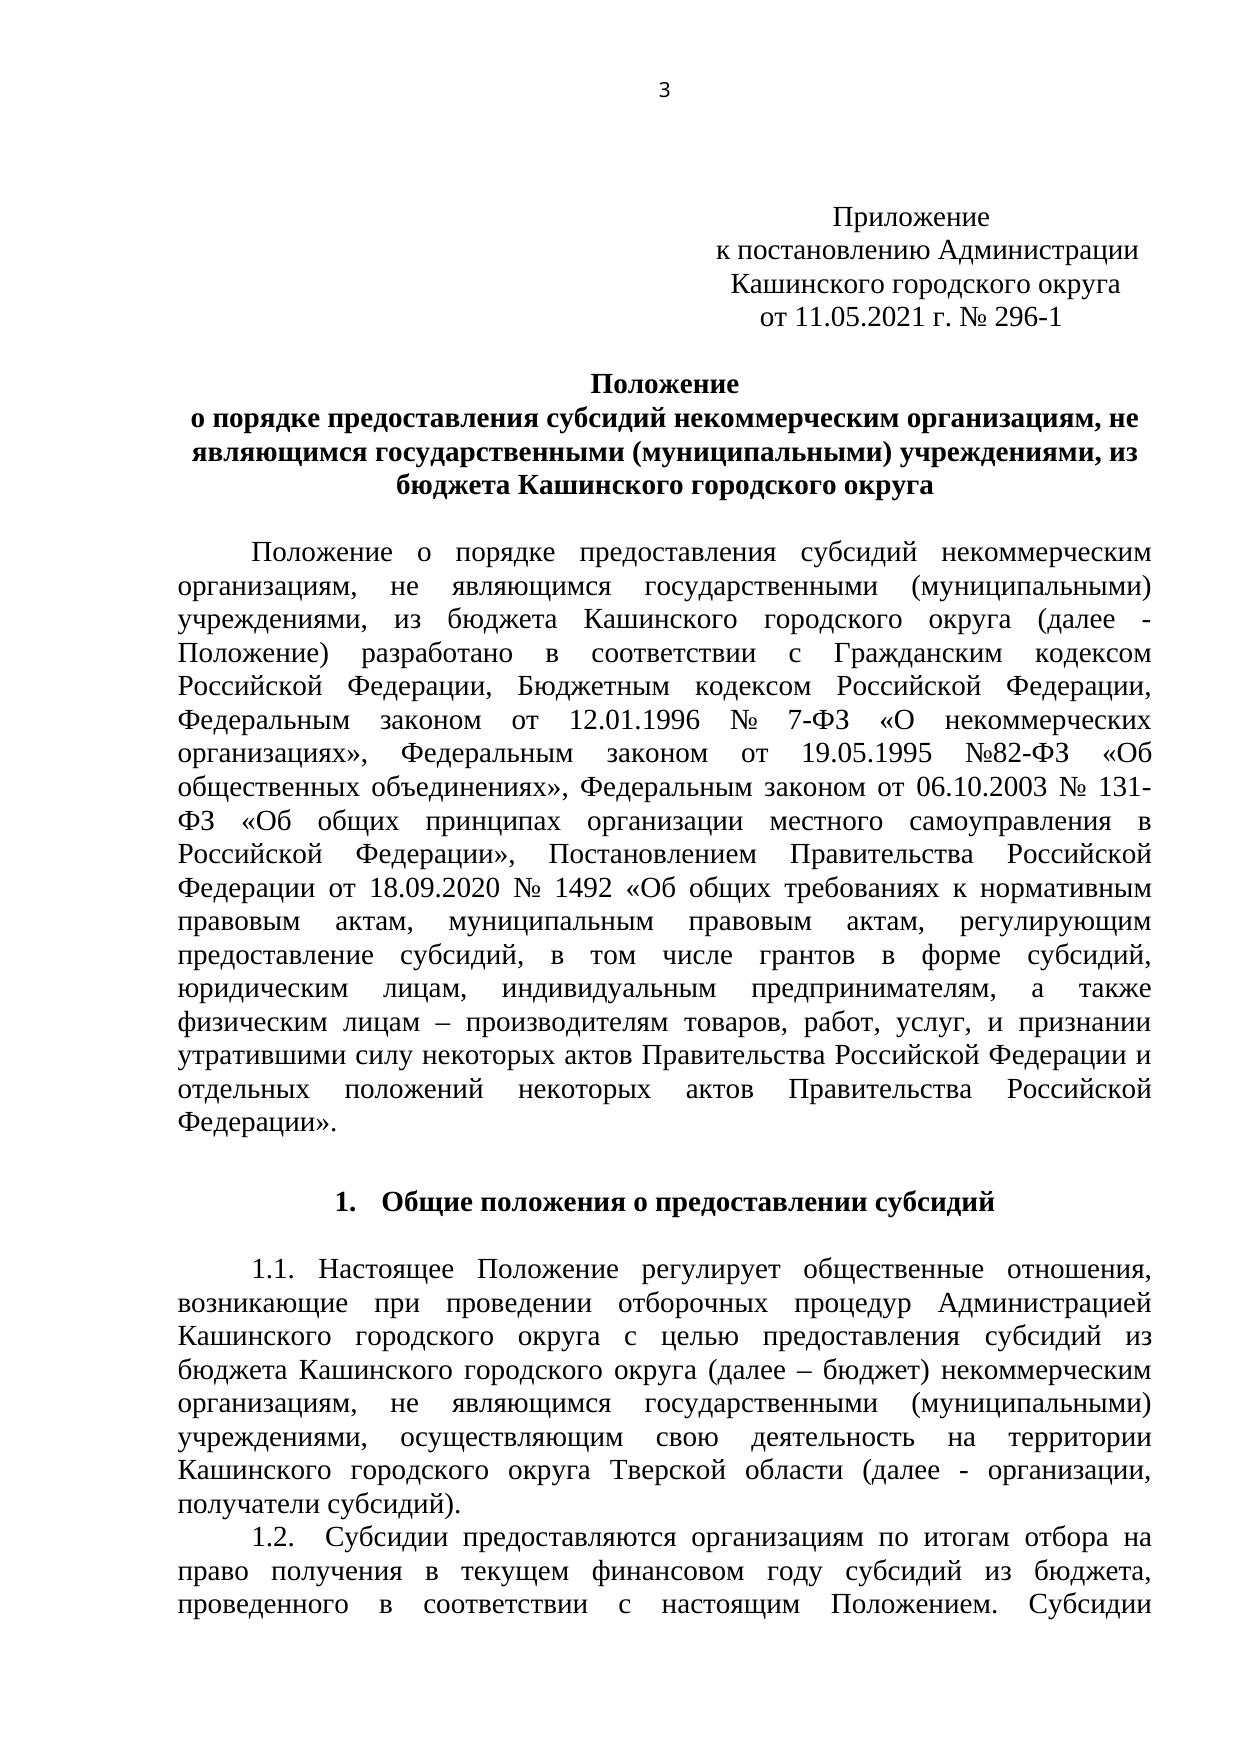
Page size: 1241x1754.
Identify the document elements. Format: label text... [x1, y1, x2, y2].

text о порядке предоставления субсидий некоммерческим организациям, не являющимся государственными (муниципальными) учреждениями, из бюджета Кашинского городского округа [177, 400, 1152, 501]
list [177, 1519, 1152, 1620]
list Настоящее Положение регулирует общественные отношения, возникающие при проведении отборочных процедур Администрацией Кашинского городского округа с целью предоставления субсидий из бюджета Кашинского городского округа (далее – бюджет) некоммерческим организациям, не являющимся государственными (муниципальными) учреждениями, осуществляющим свою деятельность на территории Кашинского городского округа Тверской области (далее - организации, получатели субсидий). [177, 1251, 1152, 1519]
text Кашинского городского округа [679, 266, 1182, 299]
list Общие положения о предоставлении субсидий [177, 1184, 1152, 1218]
text к постановлению Администрации [679, 232, 1182, 266]
text Положение о порядке предоставления субсидий некоммерческим организациям, не являющимся государственными (муниципальными) учреждениями, из бюджета Кашинского городского округа (далее - Положение) разработано в соответствии с Гражданским кодексом Российской Федерации, Бюджетным кодексом Российской Федерации, Федеральным законом от 12.01.1996 № 7-ФЗ «О некоммерческих организациях», Федеральным законом от 19.05.1995 №82-ФЗ «Об общественных объединениях», Федеральным законом от 06.10.2003 № 131-ФЗ «Об общих принципах организации местного самоуправления в Российской Федерации», Постановлением Правительства Российской Федерации от 18.09.2020 № 1492 «Об общих требованиях к нормативным правовым актам, муниципальным правовым актам, регулирующим предоставление субсидий, в том числе грантов в форме субсидий, юридическим лицам, индивидуальным предпринимателям, а также физическим лицам – производителям товаров, работ, услуг, и признании утратившими силу некоторых актов Правительства Российской Федерации и отдельных положений некоторых актов Правительства Российской Федерации». [177, 534, 1152, 1138]
text от 11.05.2021 г. № 296-1 [679, 299, 1182, 333]
text Положение [177, 367, 1152, 400]
text Приложение [679, 199, 1182, 232]
